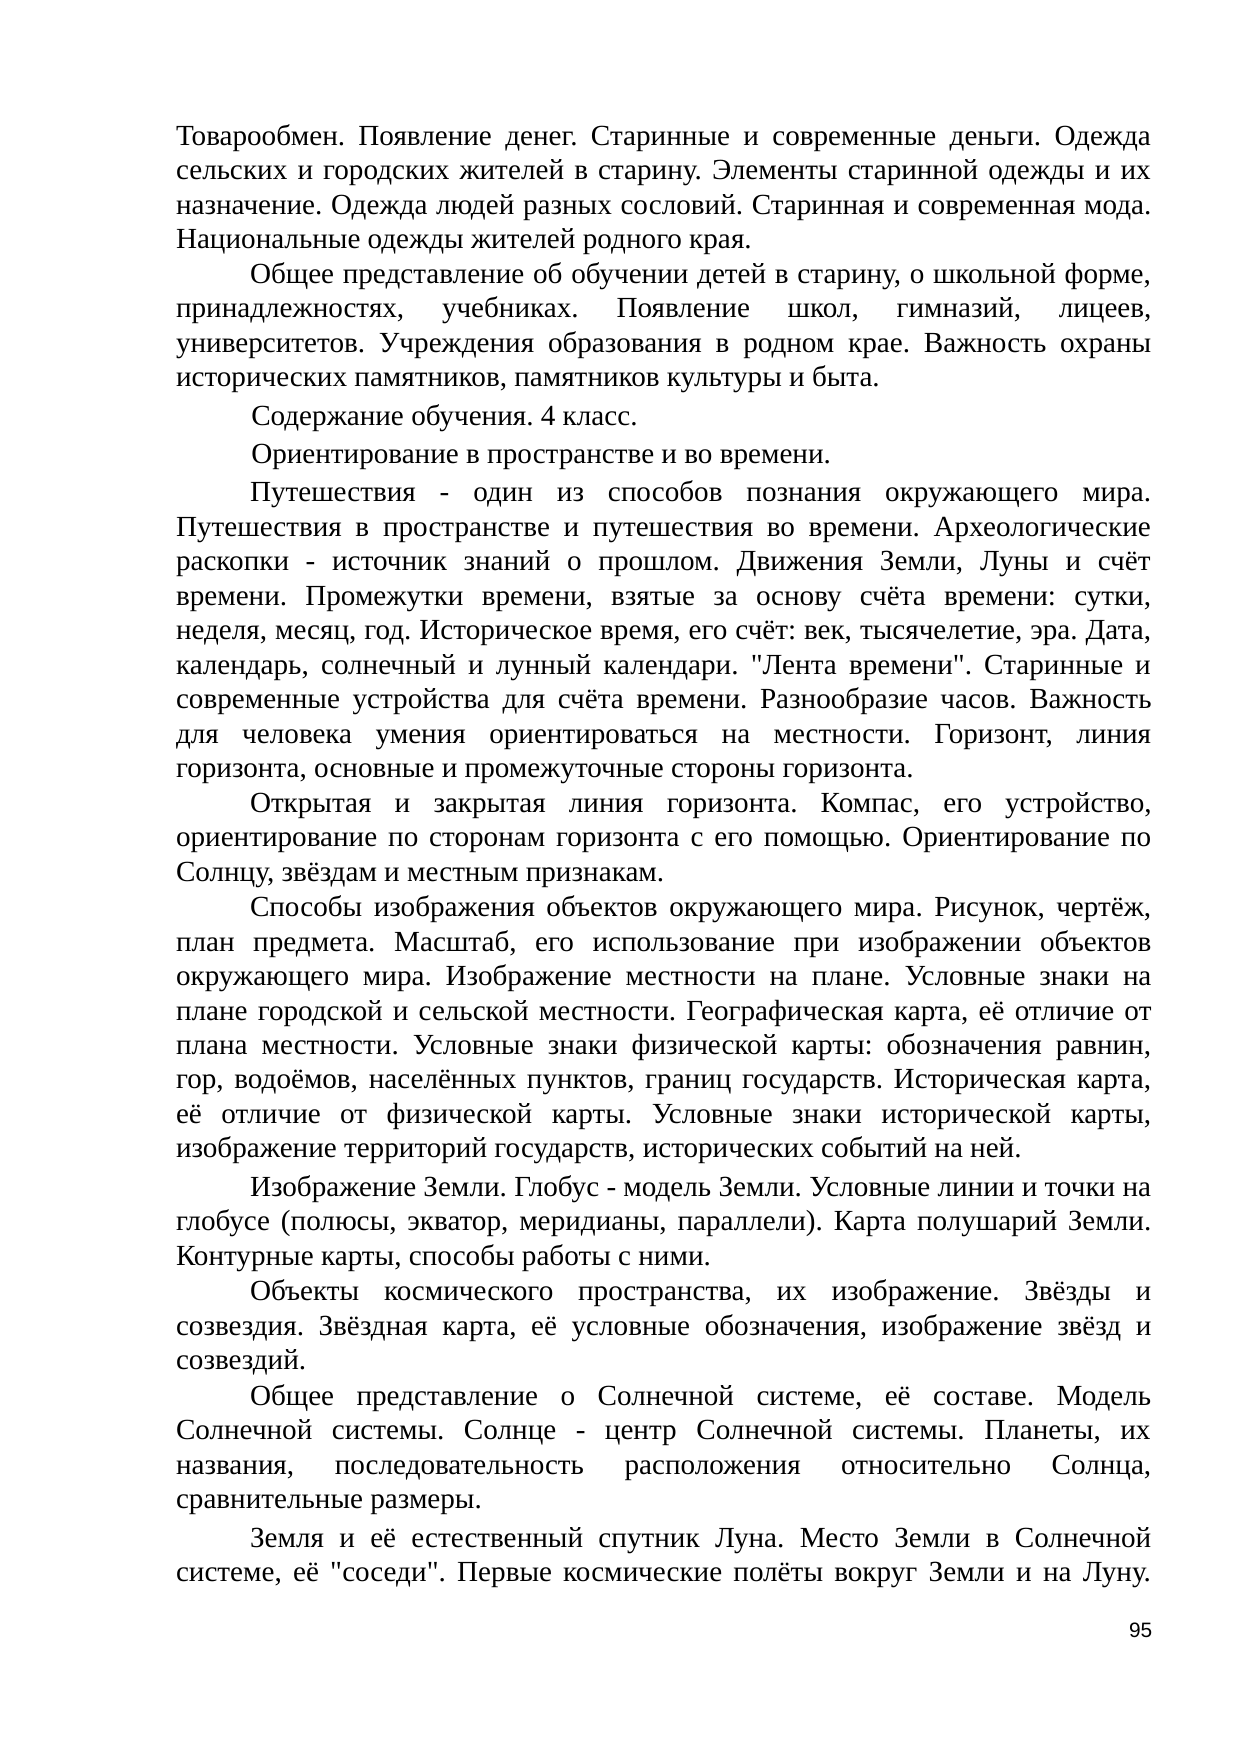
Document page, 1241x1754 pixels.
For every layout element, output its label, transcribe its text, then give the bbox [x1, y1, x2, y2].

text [176, 1520, 1152, 1588]
text Содержание обучения. 4 класс. [251, 398, 1152, 431]
text Изображение Земли. Глобус - модель Земли. Условные линии и точки на глобусе (полюсы, экватор, меридианы, параллели). Карта полушарий Земли. Контурные карты, способы работы с ними. [176, 1169, 1152, 1271]
text Объекты космического пространства, их изображение. Звёзды и созвездия. Звёздная карта, её условные обозначения, изображение звёзд и созвездий. [176, 1273, 1152, 1376]
text Общее представление об обучении детей в старину, о школьной форме, принадлежностях, учебниках. Появление школ, гимназий, лицеев, университетов. Учреждения образования в родном крае. Важность охраны исторических памятников, памятников культуры и быта. [176, 256, 1152, 393]
text Путешествия - один из способов познания окружающего мира. Путешествия в пространстве и путешествия во времени. Археологические раскопки - источник знаний о прошлом. Движения Земли, Луны и счёт времени. Промежутки времени, взятые за основу счёта времени: сутки, неделя, месяц, год. Историческое время, его счёт: век, тысячелетие, эра. Дата, календарь, солнечный и лунный календари. "Лента времени". Старинные и современные устройства для счёта времени. Разнообразие часов. Важность для человека умения ориентироваться на местности. Горизонт, линия горизонта, основные и промежуточные стороны горизонта. [176, 474, 1152, 784]
text Открытая и закрытая линия горизонта. Компас, его устройство, ориентирование по сторонам горизонта с его помощью. Ориентирование по Солнцу, звёздам и местным признакам. [176, 785, 1152, 887]
text Ориентирование в пространстве и во времени. [251, 436, 1152, 469]
text Способы изображения объектов окружающего мира. Рисунок, чертёж, план предмета. Масштаб, его использование при изображении объектов окружающего мира. Изображение местности на плане. Условные знаки на плане городской и сельской местности. Географическая карта, её отличие от плана местности. Условные знаки физической карты: обозначения равнин, гор, водоёмов, населённых пунктов, границ государств. Историческая карта, её отличие от физической карты. Условные знаки исторической карты, изображение территорий государств, исторических событий на ней. [176, 889, 1152, 1164]
text Общее представление о Солнечной системе, её составе. Модель Солнечной системы. Солнце - центр Солнечной системы. Планеты, их названия, последовательность расположения относительно Солнца, сравнительные размеры. [176, 1378, 1152, 1515]
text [176, 118, 1152, 255]
